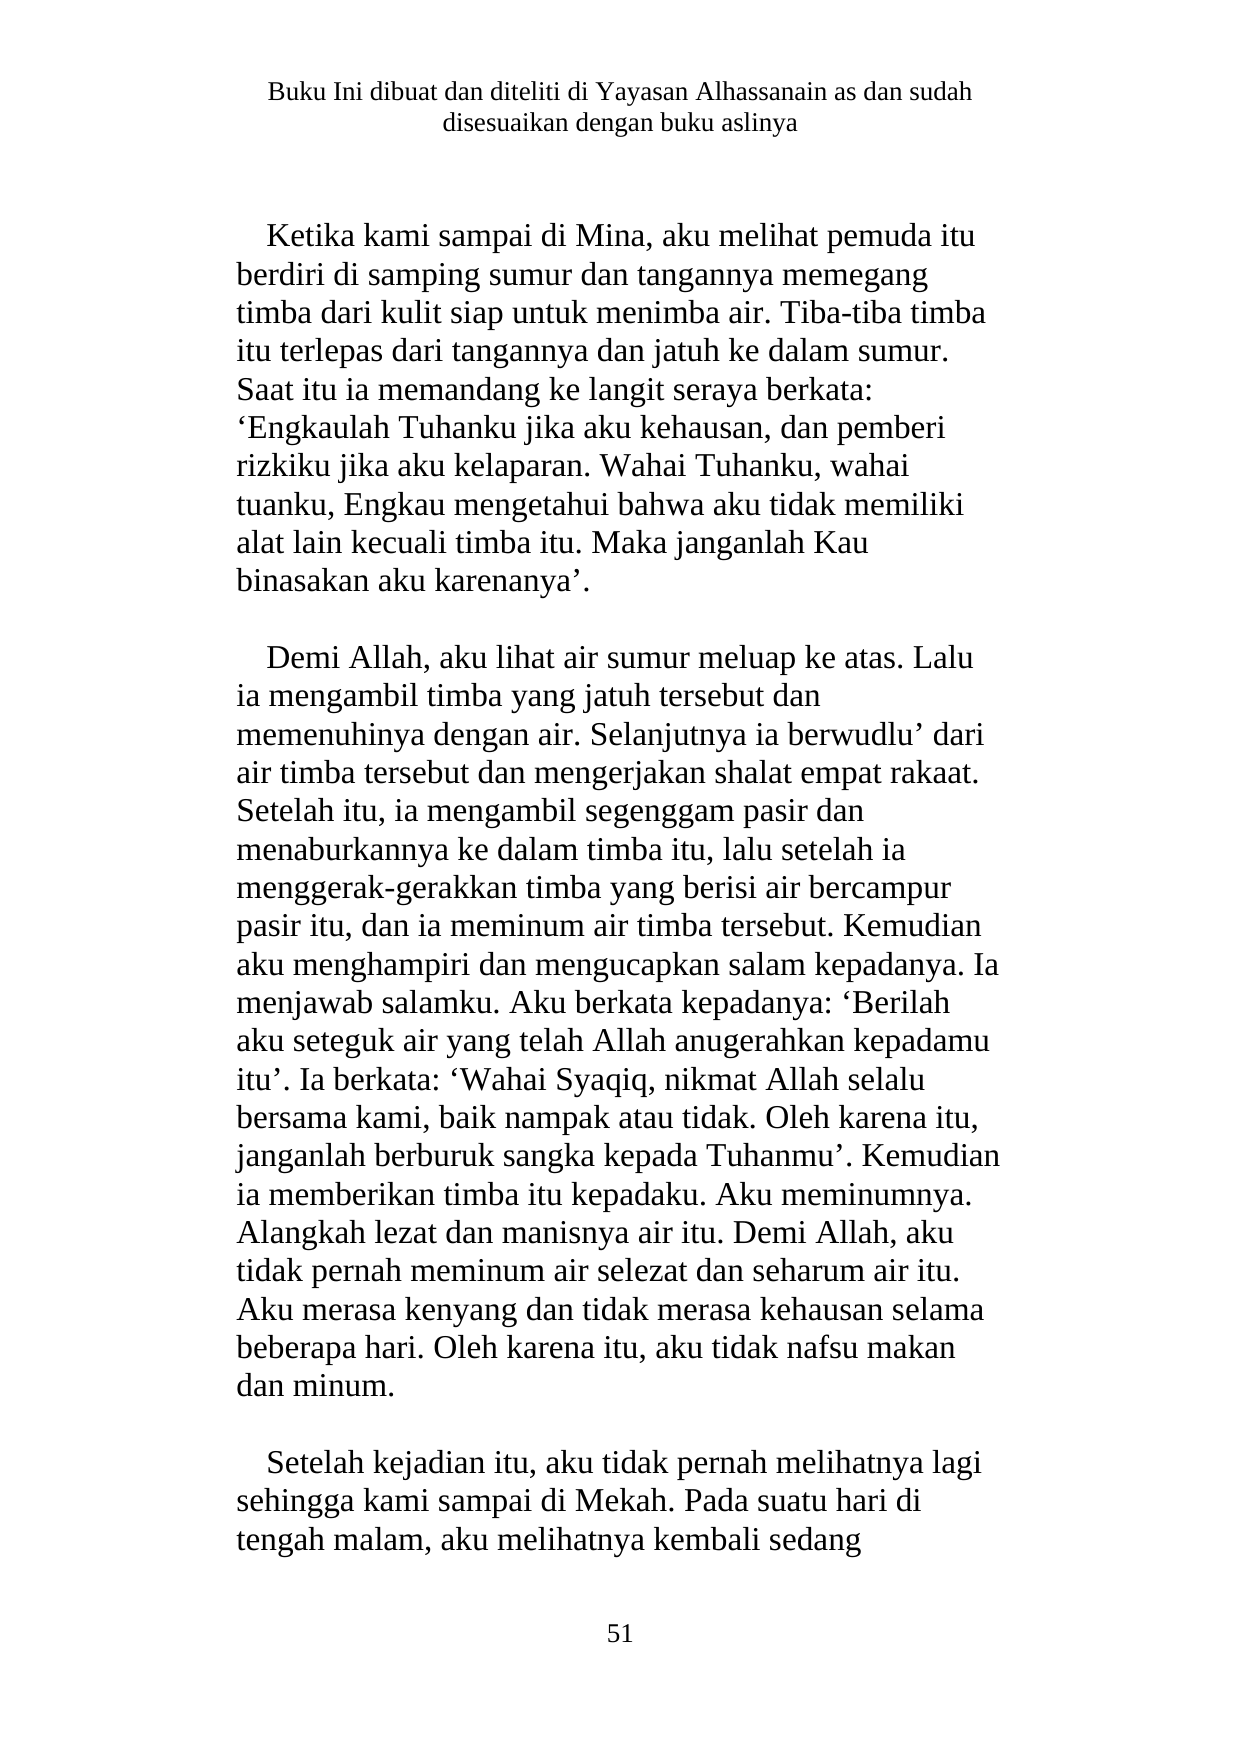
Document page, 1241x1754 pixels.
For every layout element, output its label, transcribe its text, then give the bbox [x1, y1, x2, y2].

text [236, 1442, 1004, 1557]
text Ketika kami sampai di Mina, aku melihat pemuda itu berdiri di samping sumur dan tangannya memegang timba dari kulit siap untuk menimba air. Tiba-tiba timba itu terlepas dari tangannya dan jatuh ke dalam sumur. Saat itu ia memandang ke langit seraya berkata: ‘Engkaulah Tuhanku jika aku kehausan, dan pemberi rizkiku jika aku kelaparan. Wahai Tuhanku, wahai tuanku, Engkau mengetahui bahwa aku tidak memiliki alat lain kecuali timba itu. Maka janganlah Kau binasakan aku karenanya’. [236, 216, 1004, 599]
text Demi Allah, aku lihat air sumur meluap ke atas. Lalu ia mengambil timba yang jatuh tersebut dan memenuhinya dengan air. Selanjutnya ia berwudlu’ dari air timba tersebut dan mengerjakan shalat empat rakaat. Setelah itu, ia mengambil segenggam pasir dan menaburkannya ke dalam timba itu, lalu setelah ia menggerak-gerakkan timba yang berisi air bercampur pasir itu, dan ia meminum air timba tersebut. Kemudian aku menghampiri dan mengucapkan salam kepadanya. Ia menjawab salamku. Aku berkata kepadanya: ‘Berilah aku seteguk air yang telah Allah anugerahkan kepadamu itu’. Ia berkata: ‘Wahai Syaqiq, nikmat Allah selalu bersama kami, baik nampak atau tidak. Oleh karena itu, janganlah berburuk sangka kepada Tuhanmu’. Kemudian ia memberikan timba itu kepadaku. Aku meminumnya. Alangkah lezat dan manisnya air itu. Demi Allah, aku tidak pernah meminum air selezat dan seharum air itu. Aku merasa kenyang dan tidak merasa kehausan selama beberapa hari. Oleh karena itu, aku tidak nafsu makan dan minum. [236, 637, 1004, 1404]
